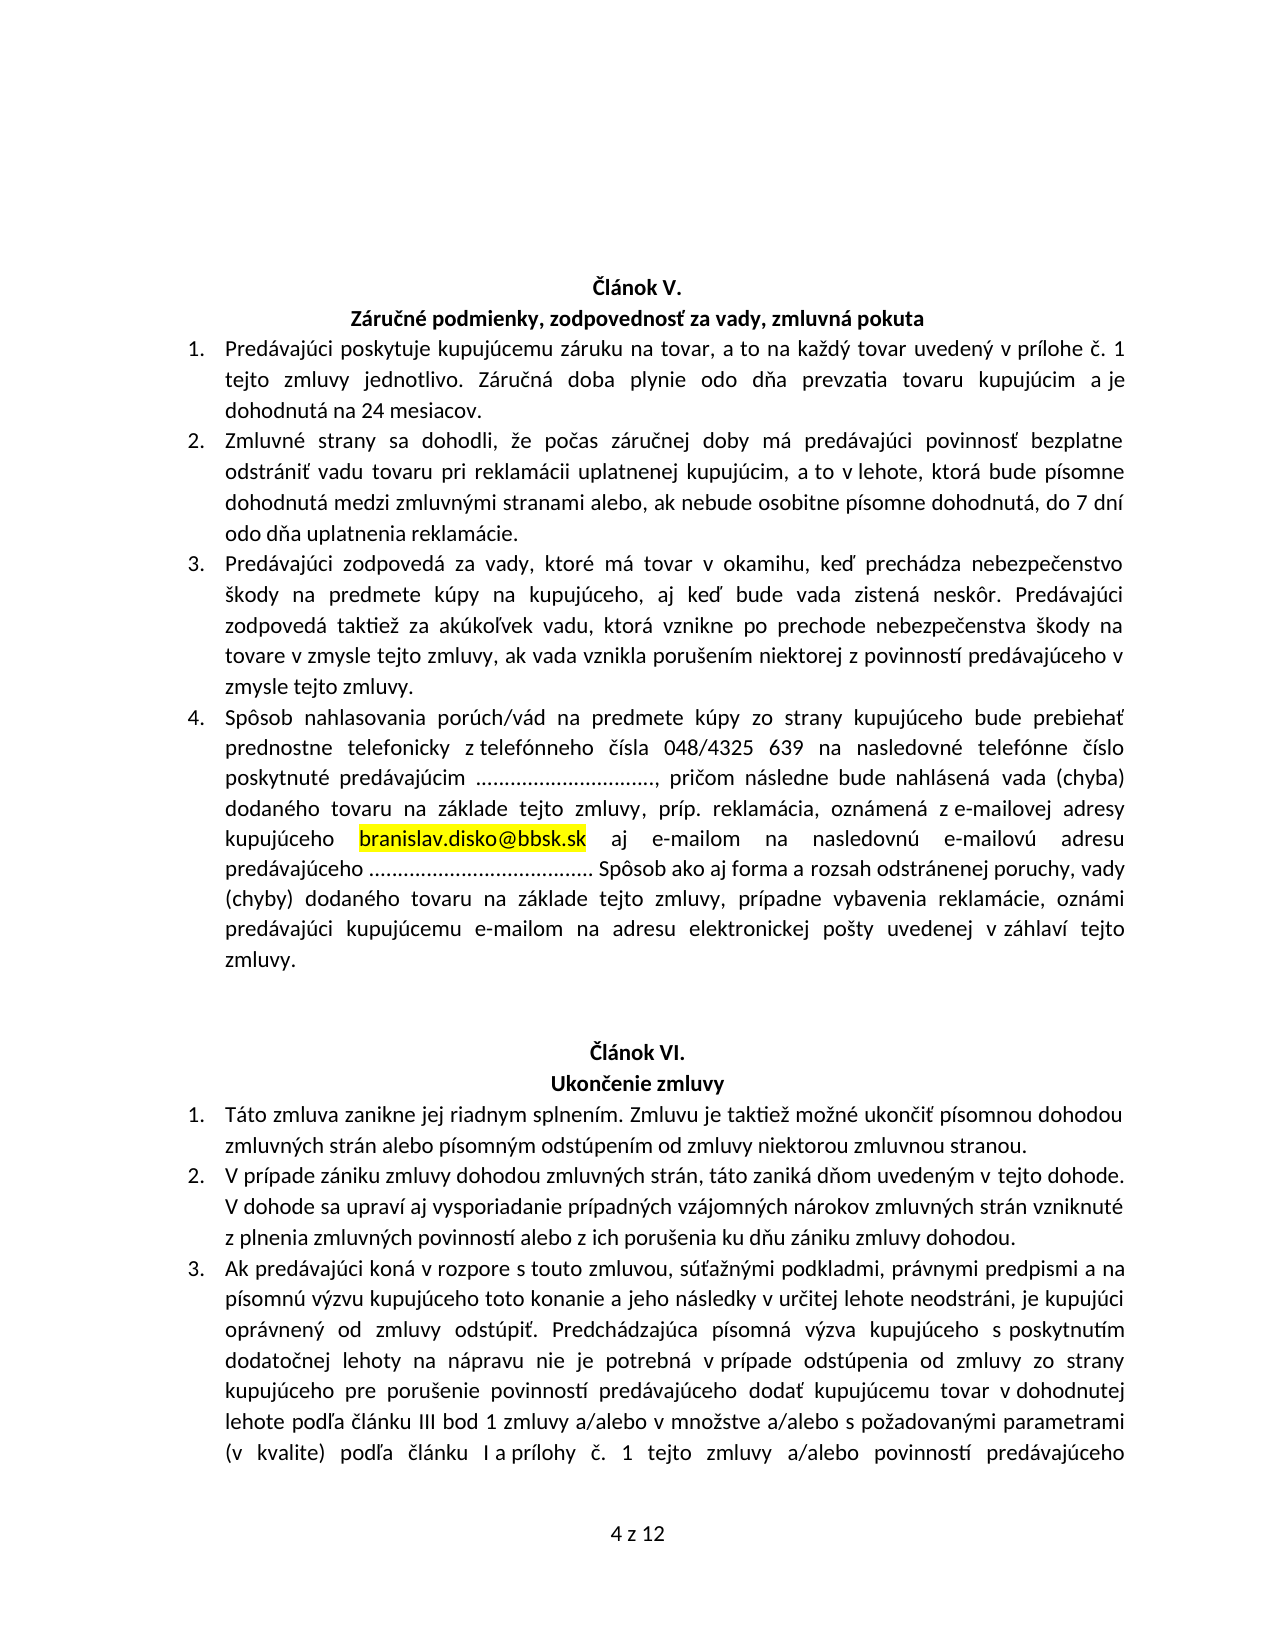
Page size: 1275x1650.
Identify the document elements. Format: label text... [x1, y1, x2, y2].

list Zmluvné strany sa dohodli, že počas záručnej doby má predávajúci povinnosť bezplatne odstrániť vadu tovaru pri reklamácii uplatnenej kupujúcim, a to v lehote, ktorá bude písomne dohodnutá medzi zmluvnými stranami alebo, ak nebude osobitne písomne dohodnutá, do 7 dní odo dňa uplatnenia reklamácie. [187, 427, 1125, 547]
list Článok V. [150, 273, 1125, 301]
list Článok VI. [150, 1038, 1125, 1067]
list Ukončenie zmluvy [150, 1069, 1125, 1097]
list Spôsob nahlasovania porúch/vád na predmete kúpy zo strany kupujúceho bude prebiehať prednostne telefonicky z telefónneho čísla 048/4325 639 na nasledovné telefónne číslo poskytnuté predávajúcim ..............................., pričom následne bude nahlásená vada (chyba) dodaného tovaru na základe tejto zmluvy, príp. reklamácia, oznámená z e-mailovej adresy kupujúceho branislav.disko@bbsk.sk aj e-mailom na nasledovnú e-mailovú adresu predávajúceho ....................................... Spôsob ako aj forma a rozsah odstránenej poruchy, vady (chyby) dodaného tovaru na základe tejto zmluvy, prípadne vybavenia reklamácie, oznámi predávajúci kupujúcemu e-mailom na adresu elektronickej pošty uvedenej v záhlaví tejto zmluvy. [187, 703, 1125, 973]
list V prípade zániku zmluvy dohodou zmluvných strán, táto zaniká dňom uvedeným v tejto dohode. V dohode sa upraví aj vysporiadanie prípadných vzájomných nárokov zmluvných strán vzniknuté z plnenia zmluvných povinností alebo z ich porušenia ku dňu zániku zmluvy dohodou. [187, 1161, 1125, 1251]
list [187, 1254, 1125, 1466]
list Predávajúci poskytuje kupujúcemu záruku na tovar, a to na každý tovar uvedený v prílohe č. 1 tejto zmluvy jednotlivo. Záručná doba plynie odo dňa prevzatia tovaru kupujúcim a je dohodnutá na 24 mesiacov. [187, 334, 1125, 424]
list Predávajúci zodpovedá za vady, ktoré má tovar v okamihu, keď prechádza nebezpečenstvo škody na predmete kúpy na kupujúceho, aj keď bude vada zistená neskôr. Predávajúci zodpovedá taktiež za akúkoľvek vadu, ktorá vznikne po prechode nebezpečenstva škody na tovare v zmysle tejto zmluvy, ak vada vznikla porušením niektorej z povinností predávajúceho v zmysle tejto zmluvy. [187, 549, 1125, 700]
list Záručné podmienky, zodpovednosť za vady, zmluvná pokuta [150, 304, 1125, 332]
list Táto zmluva zanikne jej riadnym splnením. Zmluvu je taktiež možné ukončiť písomnou dohodou zmluvných strán alebo písomným odstúpením od zmluvy niektorou zmluvnou stranou. [187, 1100, 1125, 1159]
